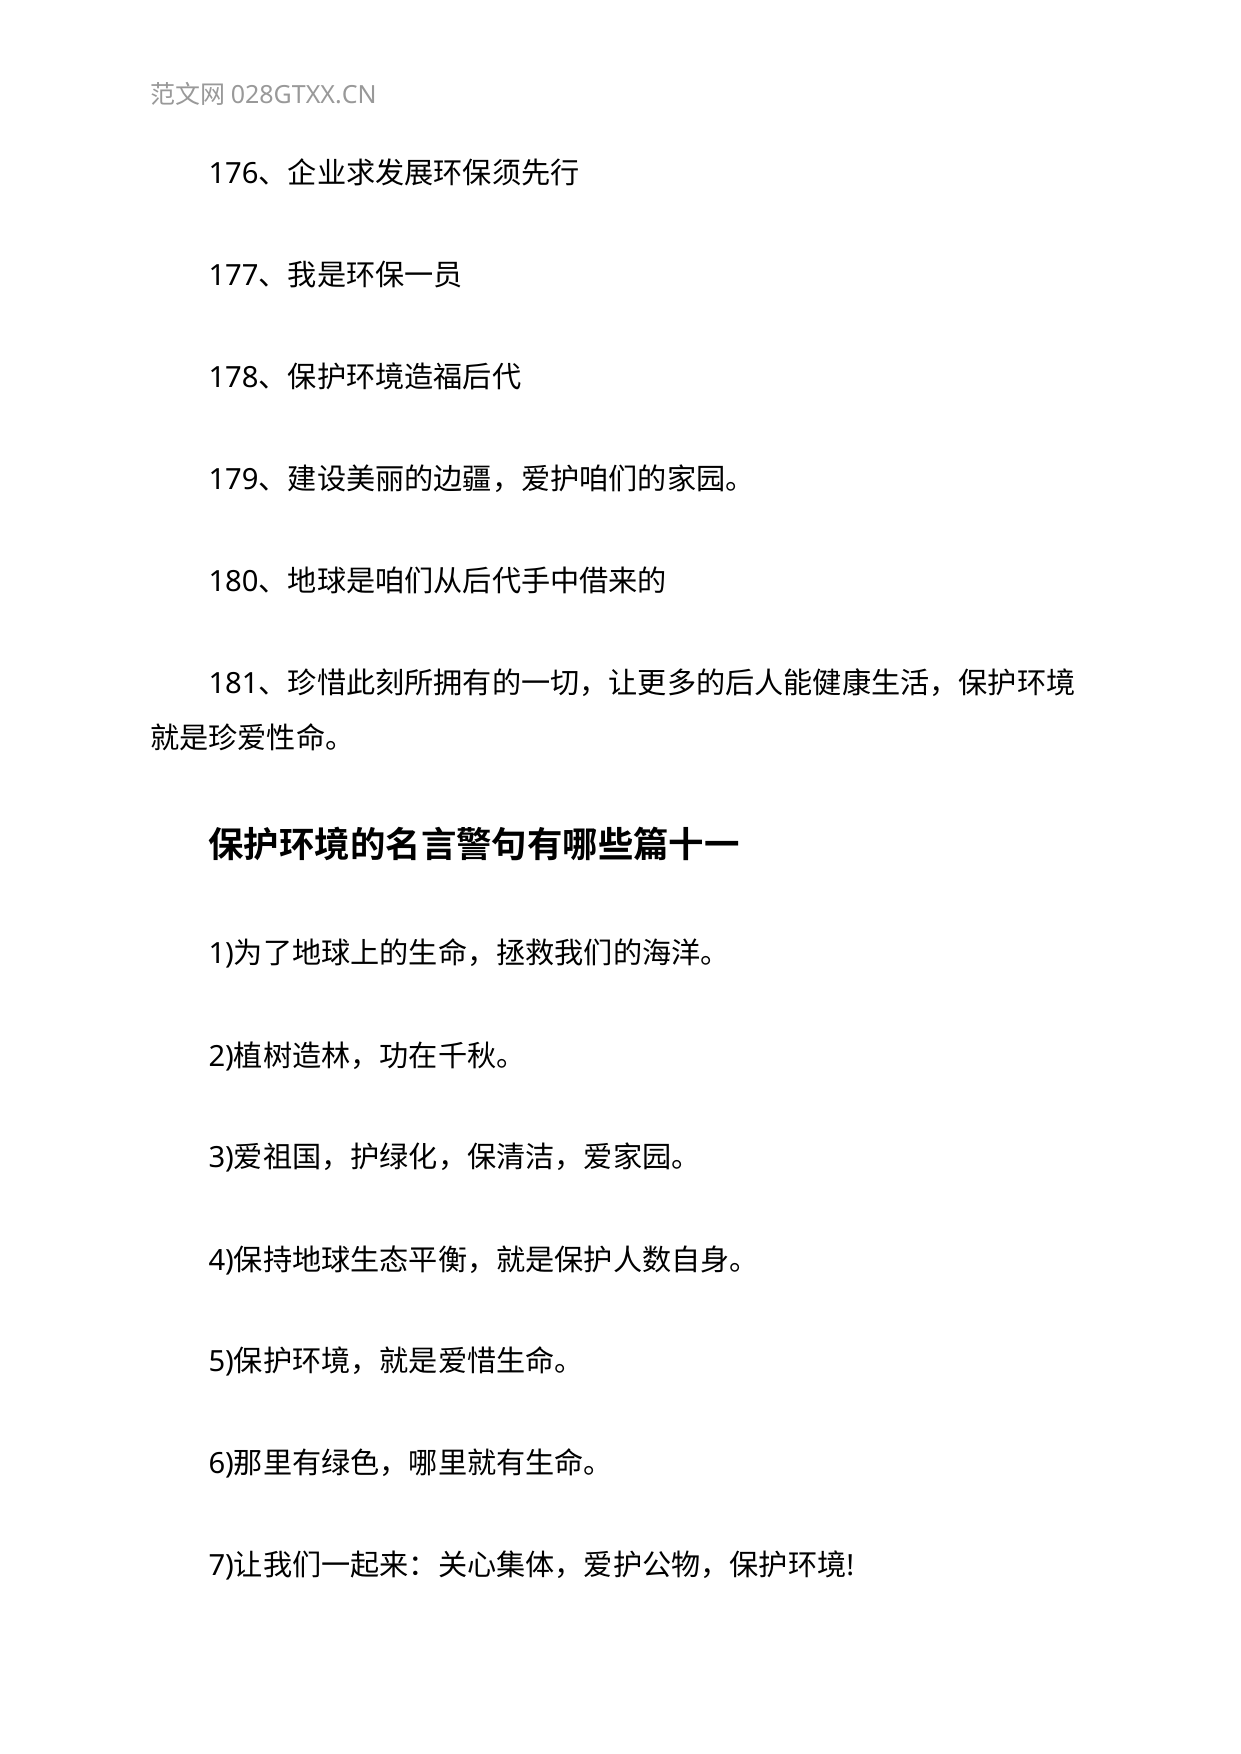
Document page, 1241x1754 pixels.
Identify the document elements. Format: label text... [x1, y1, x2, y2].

text 181、珍惜此刻所拥有的一切，让更多的后人能健康生活，保护环境就是珍爱性命。 [150, 660, 1090, 757]
text 4)保持地球生态平衡，就是保护人数自身。 [150, 1236, 1090, 1278]
text 6)那里有绿色，哪里就有生命。 [150, 1440, 1090, 1482]
text 3)爱祖国，护绿化，保清洁，爱家园。 [150, 1134, 1090, 1176]
text 177、我是环保一员 [150, 252, 1090, 294]
text 保护环境的名言警句有哪些篇十一 [150, 817, 1090, 868]
text 176、企业求发展环保须先行 [150, 150, 1090, 192]
text 179、建设美丽的边疆，爱护咱们的家园。 [150, 456, 1090, 498]
text 7)让我们一起来：关心集体，爱护公物，保护环境! [150, 1542, 1090, 1584]
text 5)保护环境，就是爱惜生命。 [150, 1338, 1090, 1380]
text 180、地球是咱们从后代手中借来的 [150, 558, 1090, 600]
text 1)为了地球上的生命，拯救我们的海洋。 [150, 930, 1090, 972]
text 2)植树造林，功在千秋。 [150, 1032, 1090, 1074]
text 178、保护环境造福后代 [150, 354, 1090, 396]
